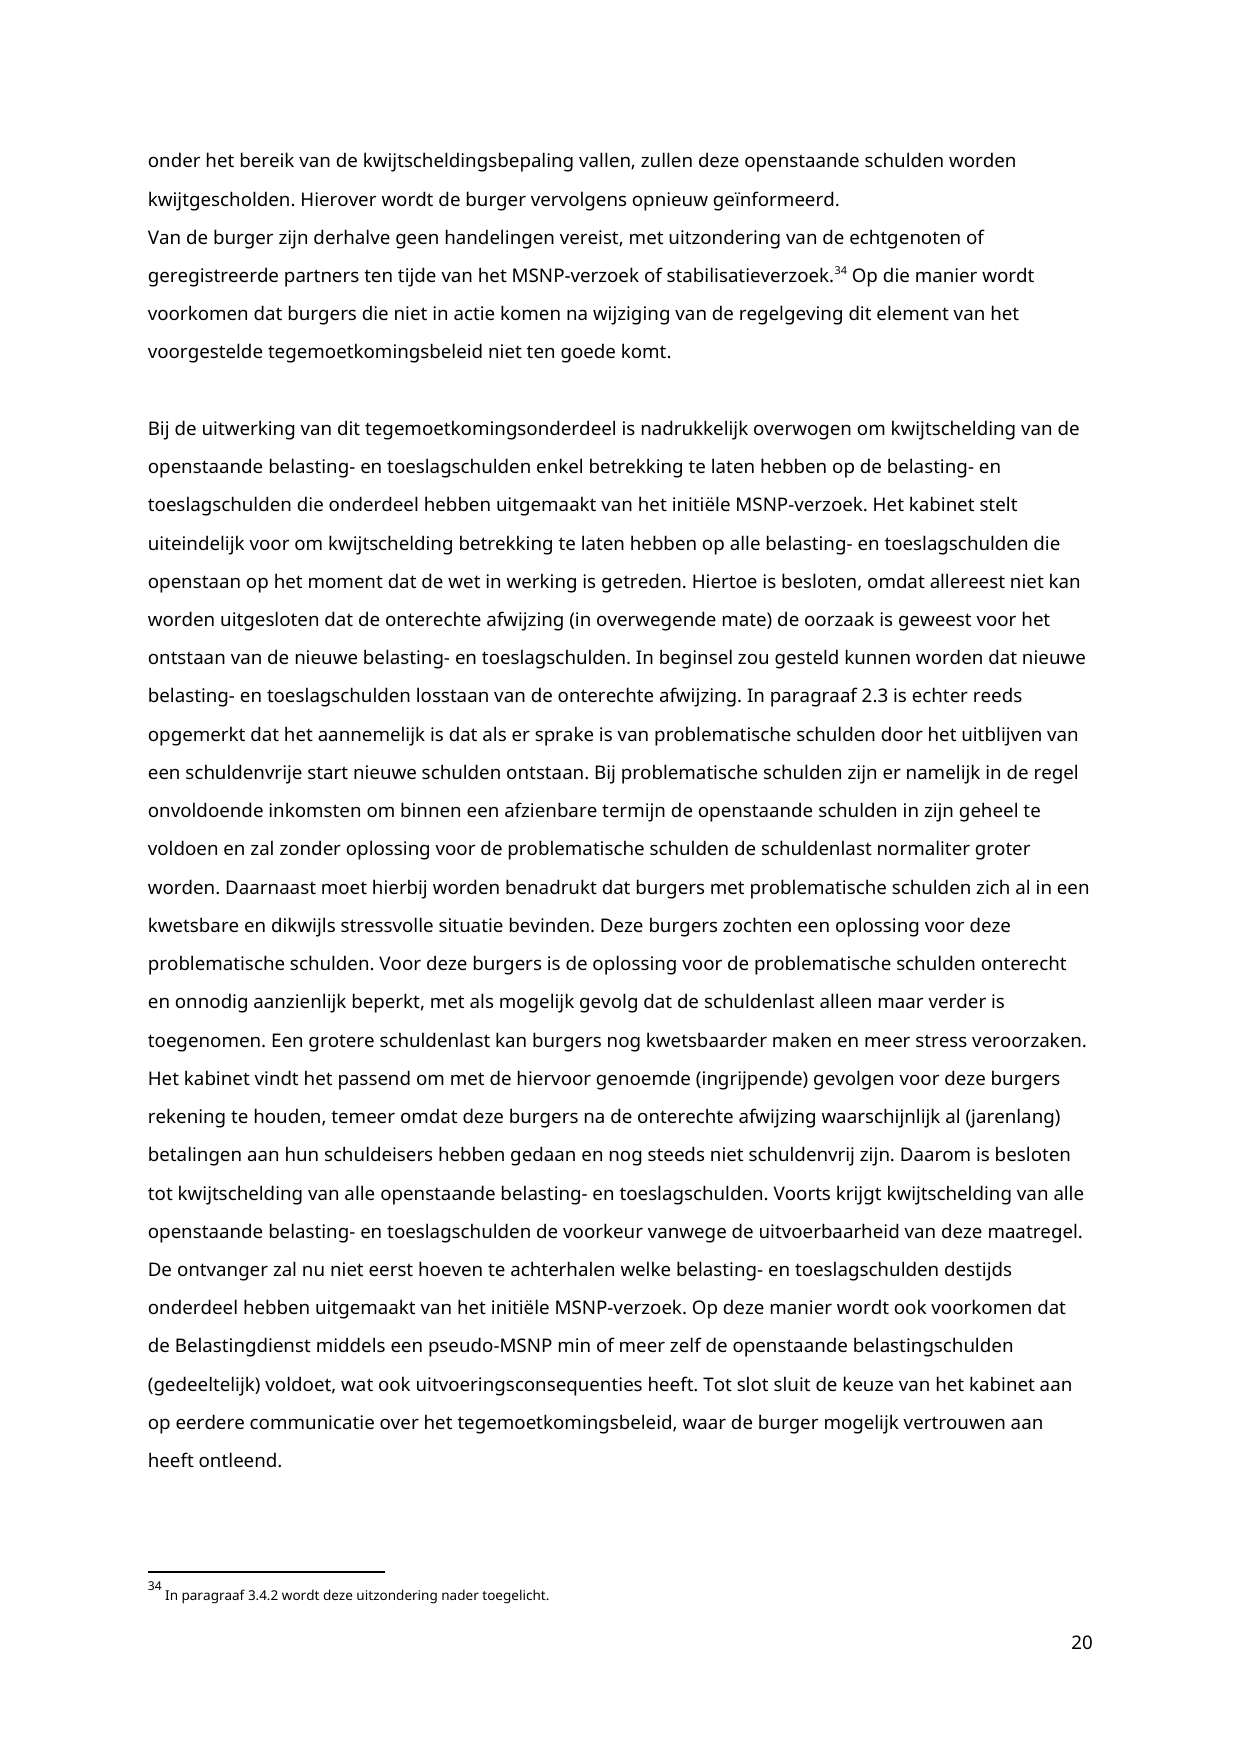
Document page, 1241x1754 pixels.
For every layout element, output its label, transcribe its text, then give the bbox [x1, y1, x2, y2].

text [148, 148, 1093, 211]
text Van de burger zijn derhalve geen handelingen vereist, met uitzondering van de echtgenoten of geregistreerde partners ten tijde van het MSNP-verzoek of stabilisatieverzoek. Op die manier wordt voorkomen dat burgers die niet in actie komen na wijziging van de regelgeving dit element van het voorgestelde tegemoetkomingsbeleid niet ten goede komt. [148, 224, 1093, 364]
text Bij de uitwerking van dit tegemoetkomingsonderdeel is nadrukkelijk overwogen om kwijtschelding van de openstaande belasting- en toeslagschulden enkel betrekking te laten hebben op de belasting- en toeslagschulden die onderdeel hebben uitgemaakt van het initiële MSNP-verzoek. Het kabinet stelt uiteindelijk voor om kwijtschelding betrekking te laten hebben op alle belasting- en toeslagschulden die openstaan op het moment dat de wet in werking is getreden. Hiertoe is besloten, omdat allereest niet kan worden uitgesloten dat de onterechte afwijzing (in overwegende mate) de oorzaak is geweest voor het ontstaan van de nieuwe belasting- en toeslagschulden. In beginsel zou gesteld kunnen worden dat nieuwe belasting- en toeslagschulden losstaan van de onterechte afwijzing. In paragraaf 2.3 is echter reeds opgemerkt dat het aannemelijk is dat als er sprake is van problematische schulden door het uitblijven van een schuldenvrije start nieuwe schulden ontstaan. Bij problematische schulden zijn er namelijk in de regel onvoldoende inkomsten om binnen een afzienbare termijn de openstaande schulden in zijn geheel te voldoen en zal zonder oplossing voor de problematische schulden de schuldenlast normaliter groter worden. Daarnaast moet hierbij worden benadrukt dat burgers met problematische schulden zich al in een kwetsbare en dikwijls stressvolle situatie bevinden. Deze burgers zochten een oplossing voor deze problematische schulden. Voor deze burgers is de oplossing voor de problematische schulden onterecht en onnodig aanzienlijk beperkt, met als mogelijk gevolg dat de schuldenlast alleen maar verder is toegenomen. Een grotere schuldenlast kan burgers nog kwetsbaarder maken en meer stress veroorzaken. Het kabinet vindt het passend om met de hiervoor genoemde (ingrijpende) gevolgen voor deze burgers rekening te houden, temeer omdat deze burgers na de onterechte afwijzing waarschijnlijk al (jarenlang) betalingen aan hun schuldeisers hebben gedaan en nog steeds niet schuldenvrij zijn. Daarom is besloten tot kwijtschelding van alle openstaande belasting- en toeslagschulden. Voorts krijgt kwijtschelding van alle openstaande belasting- en toeslagschulden de voorkeur vanwege de uitvoerbaarheid van deze maatregel. De ontvanger zal nu niet eerst hoeven te achterhalen welke belasting- en toeslagschulden destijds onderdeel hebben uitgemaakt van het initiële MSNP-verzoek. Op deze manier wordt ook voorkomen dat de Belastingdienst middels een pseudo-MSNP min of meer zelf de openstaande belastingschulden (gedeeltelijk) voldoet, wat ook uitvoeringsconsequenties heeft. Tot slot sluit de keuze van het kabinet aan op eerdere communicatie over het tegemoetkomingsbeleid, waar de burger mogelijk vertrouwen aan heeft ontleend. [148, 415, 1093, 1473]
